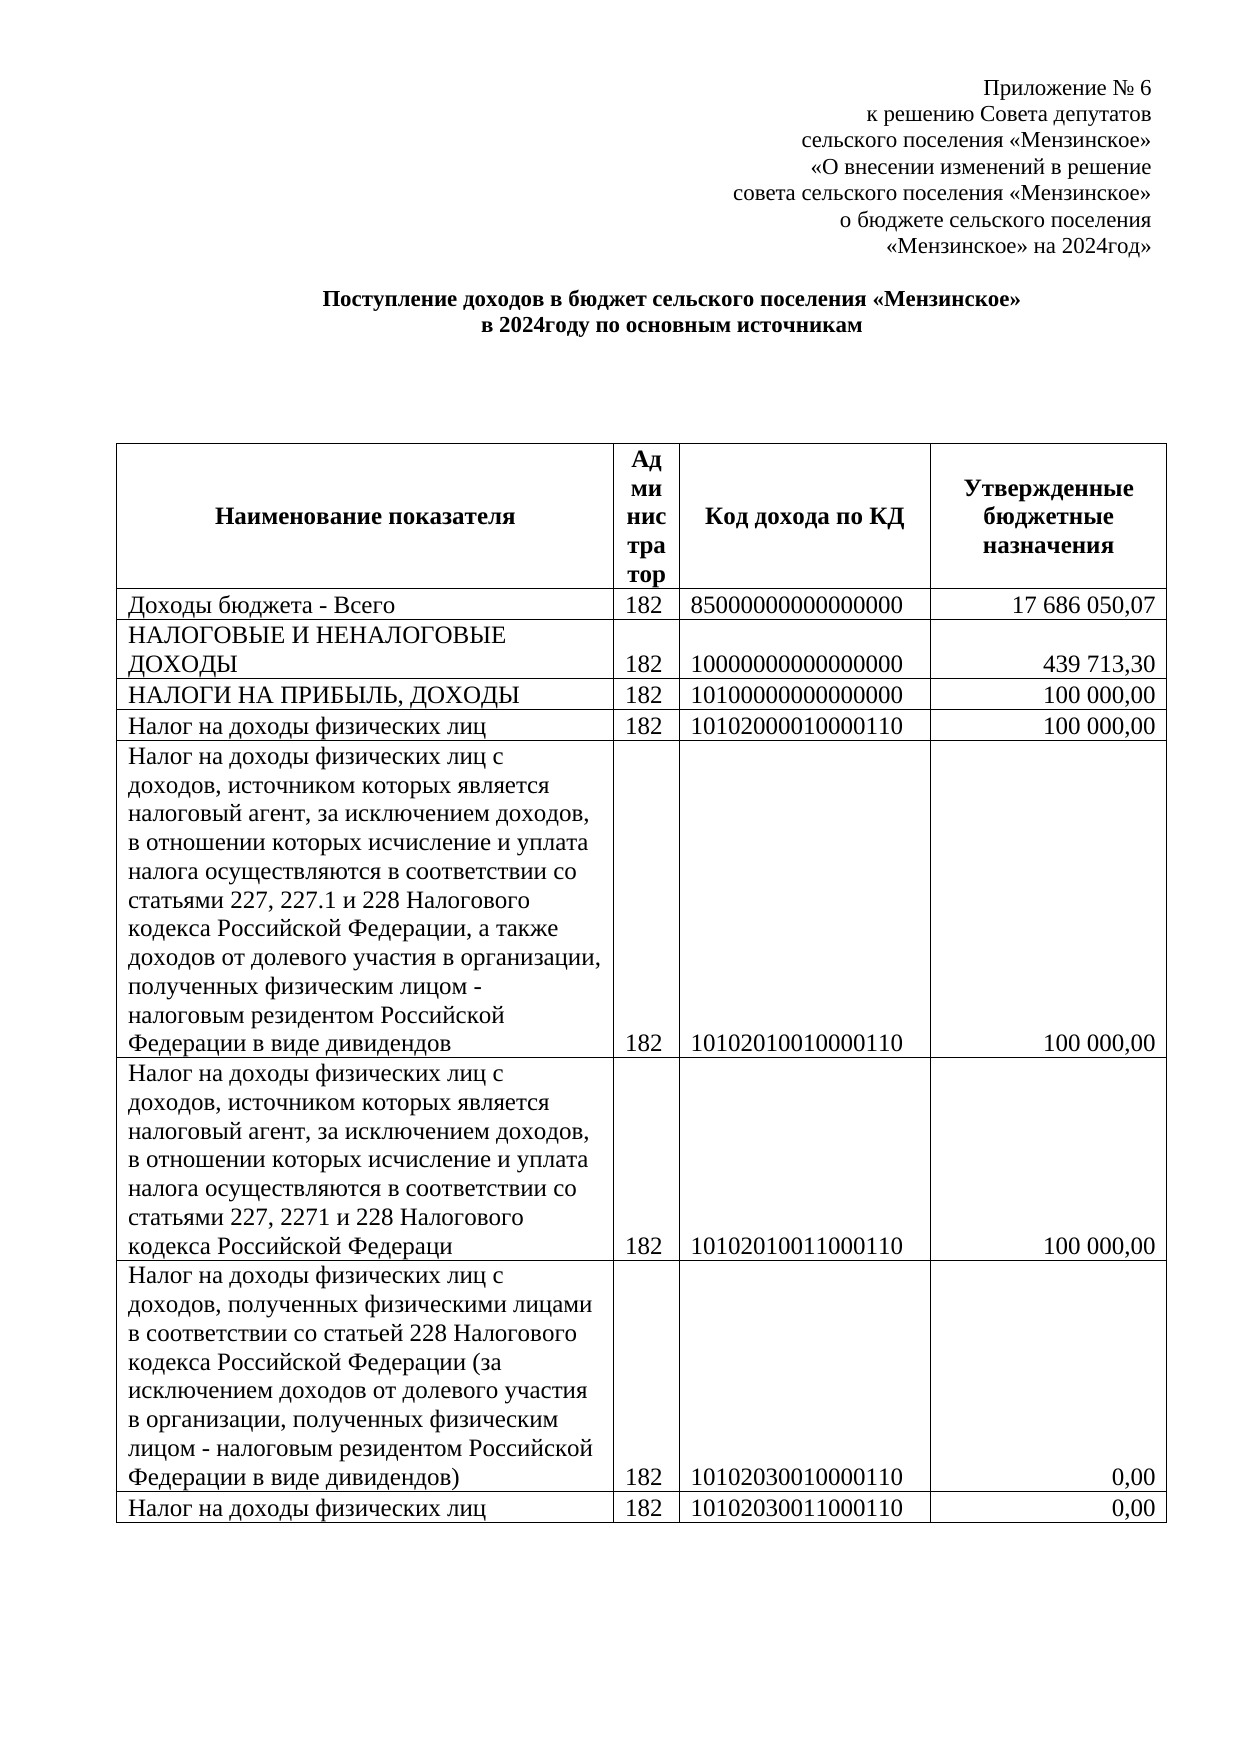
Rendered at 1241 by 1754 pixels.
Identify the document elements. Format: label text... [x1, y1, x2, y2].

table_cell 10100000000000000 [680, 679, 930, 709]
table_cell 10102030011000110 [680, 1492, 930, 1522]
text о бюджете сельского поселения [118, 206, 1152, 232]
table_cell Налог на доходы физических лиц [117, 710, 613, 740]
table_cell 17 686 050,07 [931, 589, 1166, 619]
table_cell НАЛОГИ НА ПРИБЫЛЬ, ДОХОДЫ [117, 679, 613, 709]
text «Мензинское» на 2024год» [118, 232, 1152, 258]
table_cell 100 000,00 [931, 710, 1166, 740]
table_header Администратор [614, 444, 679, 588]
table_cell 439 713,30 [931, 620, 1166, 677]
table_cell Налог на доходы физических лиц с доходов, источником которых является налоговый агент, за исключением доходов, в отношении которых исчисление и уплата налога осуществляются в соответствии со статьями 227, 2271 и 228 Налогового кодекса Российской Федераци [117, 1058, 613, 1259]
table_cell 100 000,00 [931, 1058, 1166, 1259]
table_header Утвержденные бюджетные назначения [931, 444, 1166, 588]
table_cell 182 [614, 679, 679, 709]
table_cell Налог на доходы физических лиц [117, 1492, 613, 1522]
table_header Код дохода по КД [680, 444, 930, 588]
text Приложение № 6 [118, 74, 1152, 100]
table_cell 182 [614, 1492, 679, 1522]
table_cell 100 000,00 [931, 679, 1166, 709]
table_cell 182 [614, 1058, 679, 1259]
text Поступление доходов в бюджет сельского поселения «Мензинское» [118, 285, 1152, 311]
text в 2024году по основным источникам [118, 311, 1152, 337]
text сельского поселения «Мензинское» [118, 127, 1152, 153]
table_cell 85000000000000000 [680, 589, 930, 619]
table_cell 10102010011000110 [680, 1058, 930, 1259]
table_cell 100 000,00 [931, 741, 1166, 1057]
text к решению Совета депутатов [118, 100, 1152, 127]
text совета сельского поселения «Мензинское» [118, 179, 1152, 206]
table_cell Налог на доходы физических лиц с доходов, источником которых является налоговый агент, за исключением доходов, в отношении которых исчисление и уплата налога осуществляются в соответствии со статьями 227, 227.1 и 228 Налогового кодекса Российской Федерации, а также доходов от долевого участия в организации, полученных физическим лицом - налоговым резидентом Российской Федерации в виде дивидендов [117, 741, 613, 1057]
table_cell 182 [614, 741, 679, 1057]
table_cell 182 [614, 589, 679, 619]
table_cell Доходы бюджета - Всего [117, 589, 613, 619]
text «О внесении изменений в решение [118, 153, 1152, 179]
table_cell 182 [614, 1261, 679, 1491]
table_cell 10102000010000110 [680, 710, 930, 740]
table_cell 0,00 [931, 1492, 1166, 1522]
table_cell 182 [614, 710, 679, 740]
table_cell 10102010010000110 [680, 741, 930, 1057]
table_cell 0,00 [931, 1261, 1166, 1491]
table_cell 10000000000000000 [680, 620, 930, 677]
table_header Наименование показателя [117, 444, 613, 588]
table_cell Налог на доходы физических лиц с доходов, полученных физическими лицами в соответствии со статьей 228 Налогового кодекса Российской Федерации (за исключением доходов от долевого участия в организации, полученных физическим лицом - налоговым резидентом Российской Федерации в виде дивидендов) [117, 1261, 613, 1491]
table_cell 182 [614, 620, 679, 677]
table_cell 10102030010000110 [680, 1261, 930, 1491]
table_cell НАЛОГОВЫЕ И НЕНАЛОГОВЫЕ ДОХОДЫ [117, 620, 613, 677]
